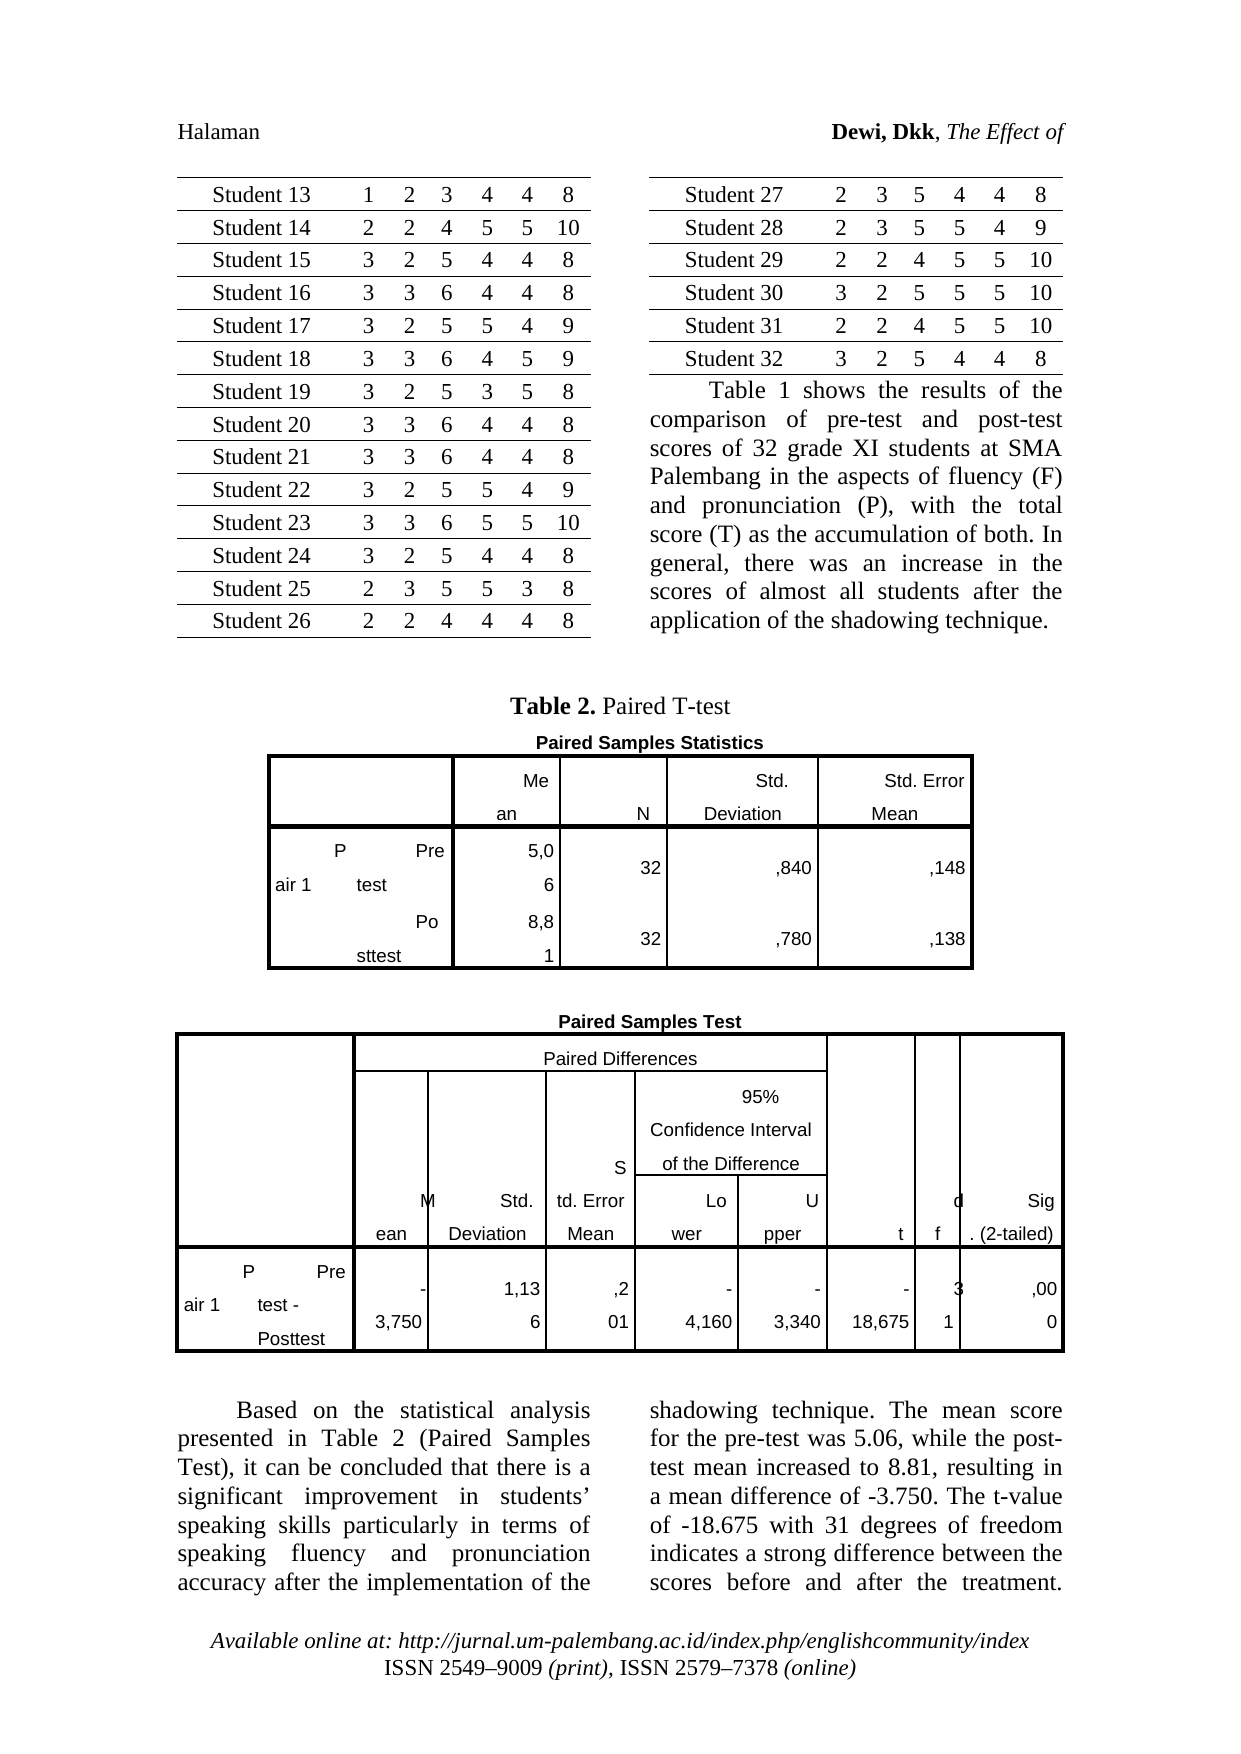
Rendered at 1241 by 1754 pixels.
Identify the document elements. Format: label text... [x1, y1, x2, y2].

table_cell 4 [900, 310, 938, 341]
table_cell 3 [346, 539, 391, 571]
table_cell Std. Error Mean [547, 1072, 634, 1245]
table_cell 3 [864, 211, 900, 243]
table_cell 3 [346, 474, 391, 505]
table_cell Std. Deviation [668, 758, 817, 824]
table_cell 2 [818, 310, 863, 341]
table_cell Student 27 [649, 178, 818, 210]
table_cell 6 [428, 441, 465, 472]
table_cell 8 [545, 244, 591, 276]
table_cell -3,750 [356, 1249, 427, 1349]
table_cell 3 [391, 572, 428, 604]
table_cell 8 [545, 178, 591, 210]
table_cell 8,81 [455, 895, 559, 966]
table_cell -18,675 [828, 1249, 914, 1349]
table_cell 8 [545, 605, 591, 637]
table_cell Student 29 [649, 244, 818, 276]
table_cell 10 [1018, 277, 1063, 308]
table_cell 5 [428, 572, 465, 604]
table_cell 8 [1018, 342, 1063, 374]
table_cell 2 [864, 342, 900, 374]
table_cell 5 [938, 211, 981, 243]
table_cell 32 [561, 829, 666, 895]
table_cell 4 [465, 441, 509, 472]
table_cell 2 [346, 605, 391, 637]
table_cell 4 [428, 605, 465, 637]
table_cell 4 [509, 178, 545, 210]
table_cell Student 15 [177, 244, 346, 276]
table_cell 2 [391, 310, 428, 341]
table_cell 8 [545, 441, 591, 472]
table_cell Pretest - Posttest [251, 1249, 352, 1349]
table_cell 4 [981, 342, 1018, 374]
table_cell 5 [900, 178, 938, 210]
text Table 1 shows the results of the comparison of pre-test and post-test scores of 32 grade XI students at SMA Palembang in the aspects of fluency (F) and pronunciation (P), with the total score (T) as the accumulation of both. In general, there was an increase in the scores of almost all students after the application of the shadowing technique. [649, 375, 1063, 634]
table_cell 9 [545, 342, 591, 374]
table_cell 5 [465, 310, 509, 341]
table_cell [179, 1036, 352, 1245]
table_cell Lower [636, 1176, 737, 1245]
table_cell 4 [900, 244, 938, 276]
table_cell 2 [391, 211, 428, 243]
table_cell Pair 1 [179, 1249, 251, 1349]
table_cell Posttest [350, 895, 451, 966]
table_cell 4 [509, 539, 545, 571]
table_cell N [561, 758, 666, 824]
table_cell 5 [900, 211, 938, 243]
table_cell 5 [428, 474, 465, 505]
table_cell Student 25 [177, 572, 346, 604]
table_cell 2 [346, 572, 391, 604]
table_cell 5 [509, 375, 545, 407]
table_cell Std. Error Mean [819, 758, 970, 824]
table_cell 5 [509, 506, 545, 538]
table_cell 8 [545, 572, 591, 604]
table_cell 2 [864, 244, 900, 276]
table_cell 5 [428, 310, 465, 341]
table_cell 4 [938, 178, 981, 210]
table_cell Student 13 [177, 178, 346, 210]
table_cell 10 [545, 506, 591, 538]
table_cell Student 24 [177, 539, 346, 571]
table_cell 2 [391, 474, 428, 505]
table_cell 5 [428, 244, 465, 276]
table_cell 2 [391, 539, 428, 571]
table_cell Paired Differences [356, 1036, 826, 1070]
table_cell 10 [1018, 310, 1063, 341]
table_cell Student 22 [177, 474, 346, 505]
table_cell 5 [465, 474, 509, 505]
table_cell 4 [509, 441, 545, 472]
table_cell Pretest [350, 829, 451, 895]
table_cell 5 [938, 310, 981, 341]
table_cell Student 30 [649, 277, 818, 308]
table_cell 2 [391, 375, 428, 407]
table_cell 4 [465, 342, 509, 374]
table_cell 3 [346, 310, 391, 341]
table_cell 2 [391, 605, 428, 637]
table_cell Student 26 [177, 605, 346, 637]
table_cell Student 31 [649, 310, 818, 341]
table_cell 3 [346, 408, 391, 440]
table_cell 6 [428, 408, 465, 440]
table_cell 3 [818, 277, 863, 308]
table_cell 3 [391, 277, 428, 308]
table_cell 5 [938, 277, 981, 308]
table_cell 5,06 [455, 829, 559, 895]
table_cell 5 [465, 506, 509, 538]
table_cell ,000 [961, 1249, 1061, 1349]
table_cell 5 [981, 244, 1018, 276]
table_cell df [916, 1036, 959, 1245]
table_cell 9 [545, 474, 591, 505]
table_cell ,840 [668, 829, 817, 895]
table_cell 1,136 [429, 1249, 545, 1349]
table_cell 3 [465, 375, 509, 407]
table_cell 4 [938, 342, 981, 374]
table_cell ,201 [547, 1249, 634, 1349]
table_cell 6 [428, 506, 465, 538]
table_cell 3 [864, 178, 900, 210]
table_cell 3 [346, 375, 391, 407]
table_cell Sig. (2-tailed) [961, 1036, 1061, 1245]
table_cell 10 [1018, 244, 1063, 276]
table_cell 3 [346, 277, 391, 308]
table_cell 8 [545, 539, 591, 571]
table_cell 5 [509, 342, 545, 374]
table_cell 2 [818, 178, 863, 210]
table_cell 2 [391, 244, 428, 276]
table_cell Mean [356, 1072, 427, 1245]
table_cell 3 [818, 342, 863, 374]
table_cell 6 [428, 277, 465, 308]
table_cell 10 [545, 211, 591, 243]
table_cell 6 [428, 342, 465, 374]
table_cell 2 [864, 277, 900, 308]
table_cell 2 [864, 310, 900, 341]
table_cell 95% Confidence Interval of the Difference [636, 1072, 826, 1174]
table_cell Mean [455, 758, 559, 824]
table_cell 31 [916, 1249, 959, 1349]
table_cell 4 [509, 277, 545, 308]
table_cell 4 [509, 244, 545, 276]
table_cell 4 [428, 211, 465, 243]
table_cell 3 [391, 408, 428, 440]
table_cell ,780 [668, 895, 817, 966]
table_cell 8 [545, 408, 591, 440]
table_cell 4 [465, 408, 509, 440]
table_cell 3 [428, 178, 465, 210]
table_cell 32 [561, 895, 666, 966]
table_cell ,138 [819, 895, 970, 966]
table_cell 5 [428, 539, 465, 571]
table_cell 4 [465, 539, 509, 571]
table_cell 3 [346, 441, 391, 472]
table_cell Pair 1 [271, 829, 350, 966]
table_cell t [828, 1036, 914, 1245]
table_cell -3,340 [739, 1249, 826, 1349]
table_cell 2 [391, 178, 428, 210]
table_cell 5 [981, 277, 1018, 308]
table_cell 4 [509, 408, 545, 440]
table_cell 3 [391, 441, 428, 472]
text Table 2. Paired T-test [177, 691, 1063, 720]
table_header Paired Samples Test [177, 999, 1063, 1032]
table_cell 5 [900, 277, 938, 308]
table_cell 5 [938, 244, 981, 276]
table_cell Student 23 [177, 506, 346, 538]
table_cell 4 [465, 605, 509, 637]
table_header Paired Samples Statistics [269, 720, 972, 753]
table_cell 3 [391, 506, 428, 538]
table_cell Student 18 [177, 342, 346, 374]
table_cell Student 21 [177, 441, 346, 472]
table_cell 4 [465, 178, 509, 210]
table_cell 2 [818, 244, 863, 276]
table_cell 5 [981, 310, 1018, 341]
table_cell 3 [346, 244, 391, 276]
table_cell Student 17 [177, 310, 346, 341]
table_cell 5 [900, 342, 938, 374]
table_cell 8 [1018, 178, 1063, 210]
table_cell 4 [981, 178, 1018, 210]
table_cell 4 [509, 605, 545, 637]
table_cell 3 [346, 342, 391, 374]
table_cell Student 32 [649, 342, 818, 374]
table_cell 1 [346, 178, 391, 210]
table_cell 3 [391, 342, 428, 374]
table_cell Student 28 [649, 211, 818, 243]
table_cell Student 20 [177, 408, 346, 440]
table_cell Std. Deviation [429, 1072, 545, 1245]
table_cell -4,160 [636, 1249, 737, 1349]
table_cell Student 19 [177, 375, 346, 407]
table_cell 3 [509, 572, 545, 604]
table_cell 5 [509, 211, 545, 243]
table_cell Student 14 [177, 211, 346, 243]
table_cell Student 16 [177, 277, 346, 308]
table_cell 3 [346, 506, 391, 538]
table_cell 5 [465, 211, 509, 243]
table_cell 5 [428, 375, 465, 407]
table_cell 4 [465, 244, 509, 276]
table_cell 9 [545, 310, 591, 341]
table_cell [271, 758, 451, 824]
table_cell 8 [545, 375, 591, 407]
table_cell 4 [509, 474, 545, 505]
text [177, 1395, 591, 1596]
table_cell 4 [981, 211, 1018, 243]
table_cell 9 [1018, 211, 1063, 243]
table_cell 2 [346, 211, 391, 243]
table_cell 5 [465, 572, 509, 604]
table_cell 4 [509, 310, 545, 341]
table_cell 4 [465, 277, 509, 308]
table_cell 2 [818, 211, 863, 243]
table_cell Upper [739, 1176, 826, 1245]
table_cell 8 [545, 277, 591, 308]
table_cell ,148 [819, 829, 970, 895]
